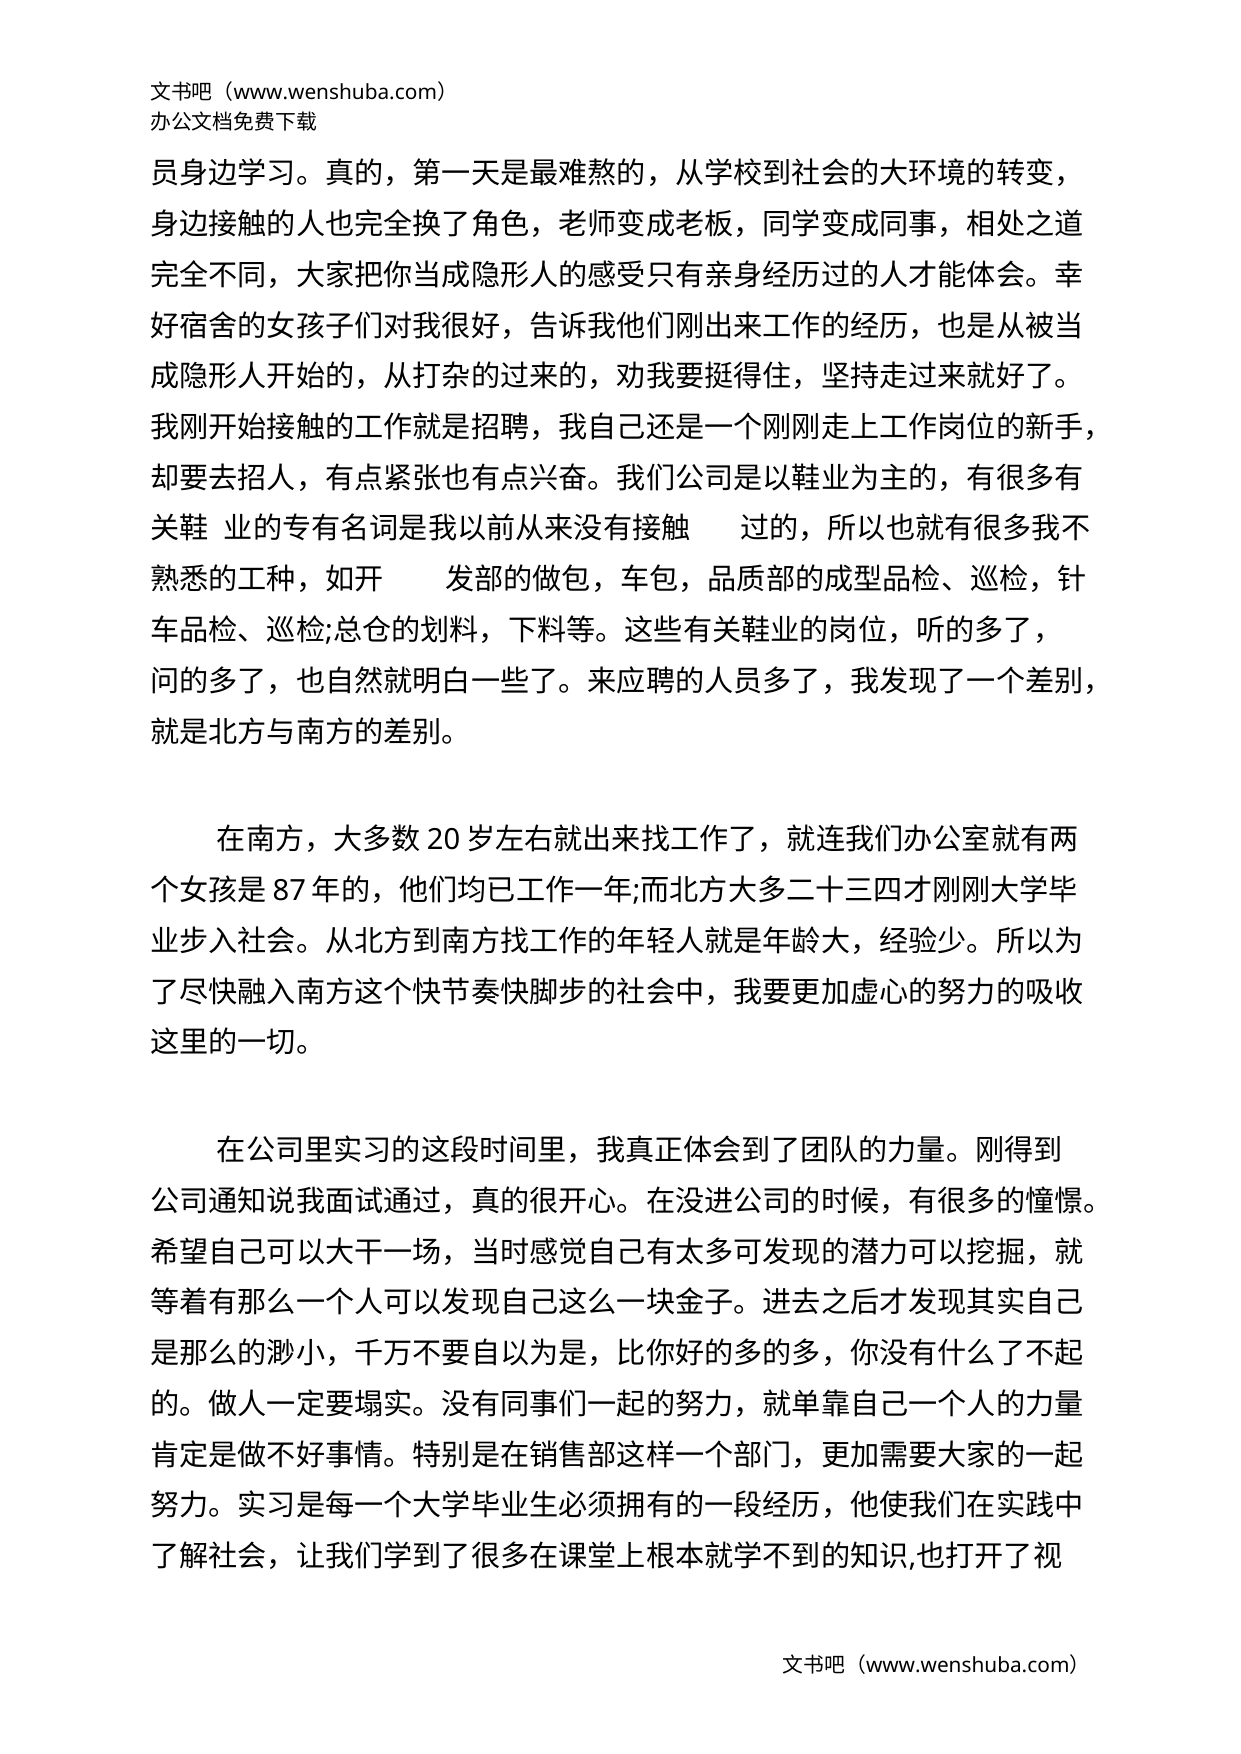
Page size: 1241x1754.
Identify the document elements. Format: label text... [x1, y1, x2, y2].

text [150, 150, 1090, 751]
text 在南方，大多数20岁左右就出来找工作了，就连我们办公室就有两个女孩是87年的，他们均已工作一年;而北方大多二十三四才刚刚大学毕业步入社会。从北方到南方找工作的年轻人就是年龄大，经验少。所以为了尽快融入南方这个快节奏快脚步的社会中，我要更加虚心的努力的吸收这里的一切。 [150, 816, 1090, 1061]
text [150, 1127, 1090, 1575]
